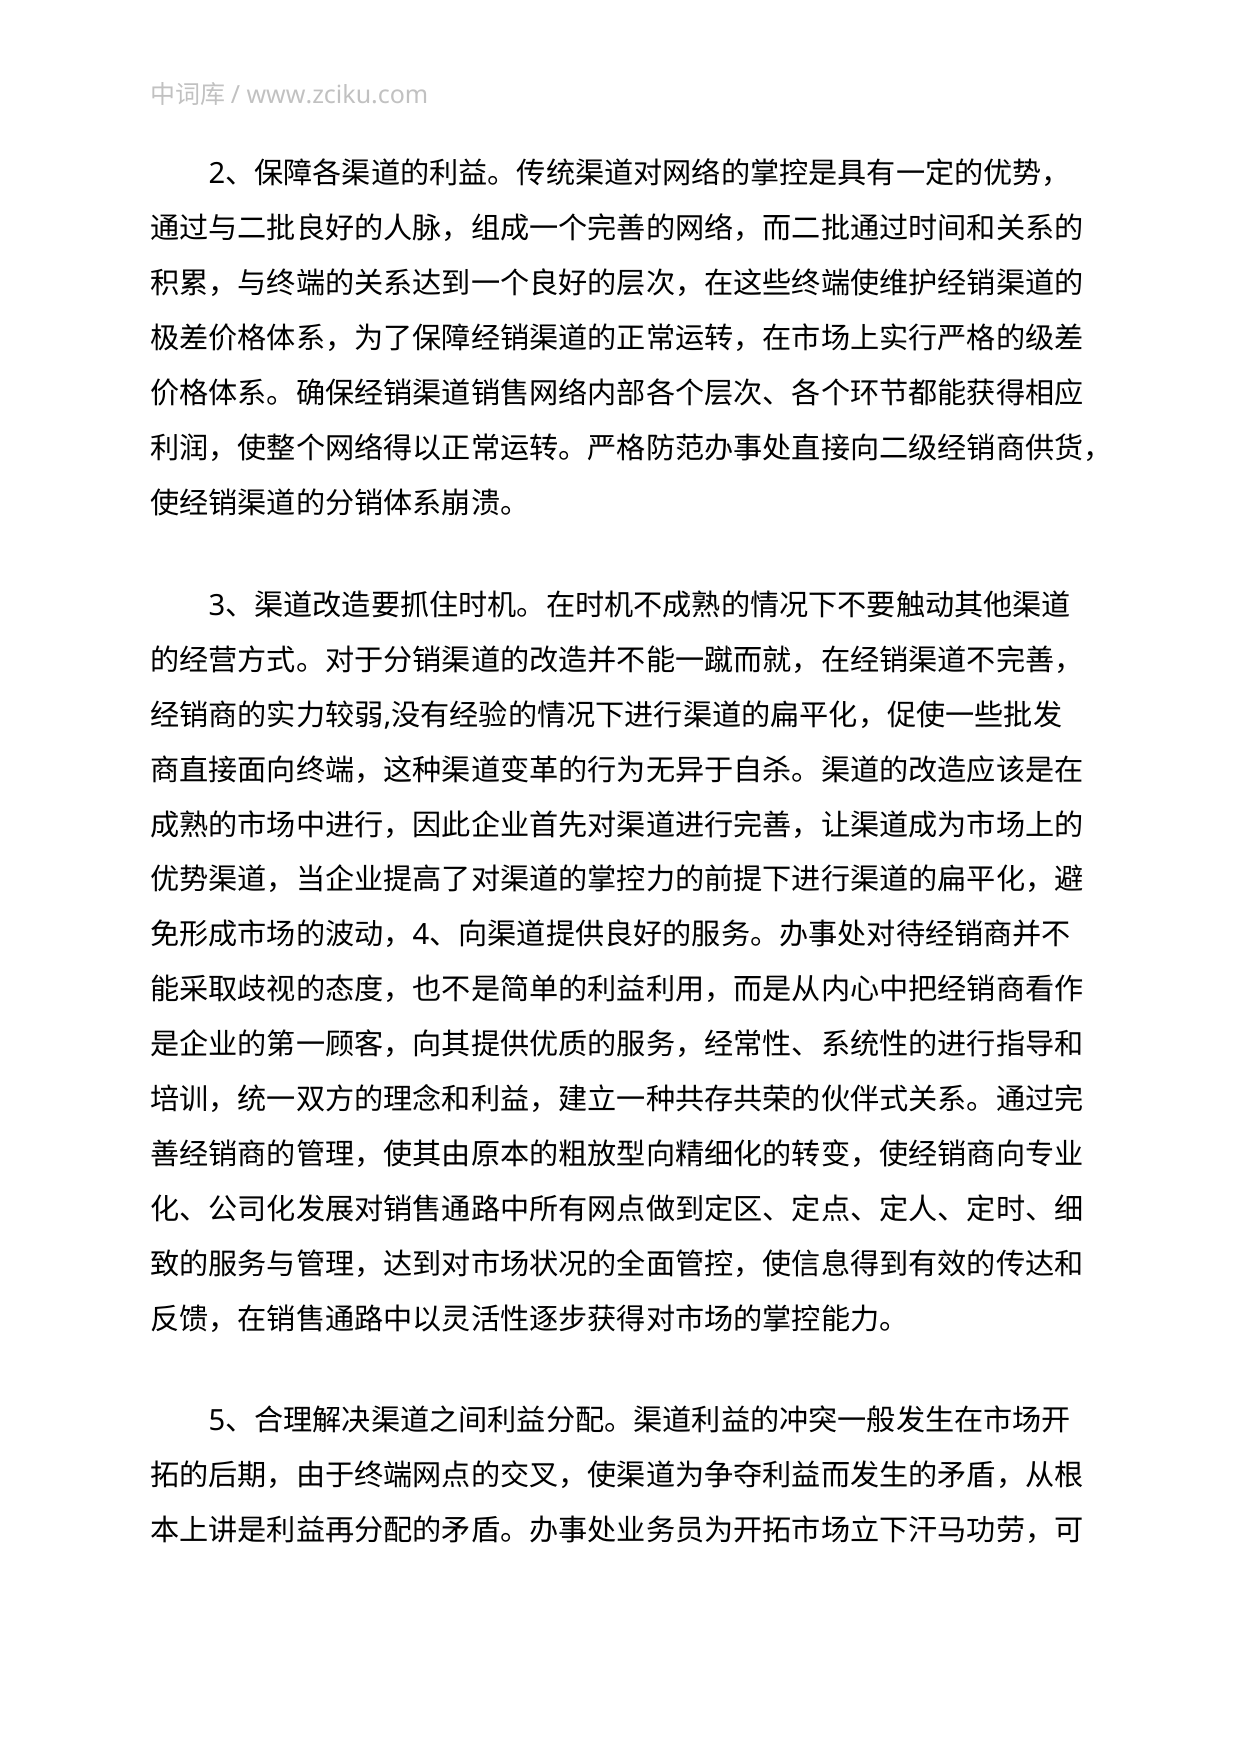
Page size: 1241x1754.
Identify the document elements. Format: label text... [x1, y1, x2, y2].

text 3、渠道改造要抓住时机。在时机不成熟的情况下不要触动其他渠道的经营方式。对于分销渠道的改造并不能一蹴而就，在经销渠道不完善，经销商的实力较弱,没有经验的情况下进行渠道的扁平化，促使一些批发商直接面向终端，这种渠道变革的行为无异于自杀。渠道的改造应该是在成熟的市场中进行，因此企业首先对渠道进行完善，让渠道成为市场上的优势渠道，当企业提高了对渠道的掌控力的前提下进行渠道的扁平化，避免形成市场的波动，4、向渠道提供良好的服务。办事处对待经销商并不能采取歧视的态度，也不是简单的利益利用，而是从内心中把经销商看作是企业的第一顾客，向其提供优质的服务，经常性、系统性的进行指导和培训，统一双方的理念和利益，建立一种共存共荣的伙伴式关系。通过完善经销商的管理，使其由原本的粗放型向精细化的转变，使经销商向专业化、公司化发展对销售通路中所有网点做到定区、定点、定人、定时、细致的服务与管理，达到对市场状况的全面管控，使信息得到有效的传达和反馈，在销售通路中以灵活性逐步获得对市场的掌控能力。 [150, 581, 1090, 1337]
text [150, 1397, 1090, 1549]
text 2、保障各渠道的利益。传统渠道对网络的掌控是具有一定的优势，通过与二批良好的人脉，组成一个完善的网络，而二批通过时间和关系的积累，与终端的关系达到一个良好的层次，在这些终端使维护经销渠道的极差价格体系，为了保障经销渠道的正常运转，在市场上实行严格的级差价格体系。确保经销渠道销售网络内部各个层次、各个环节都能获得相应利润，使整个网络得以正常运转。严格防范办事处直接向二级经销商供货，使经销渠道的分销体系崩溃。 [150, 150, 1090, 522]
